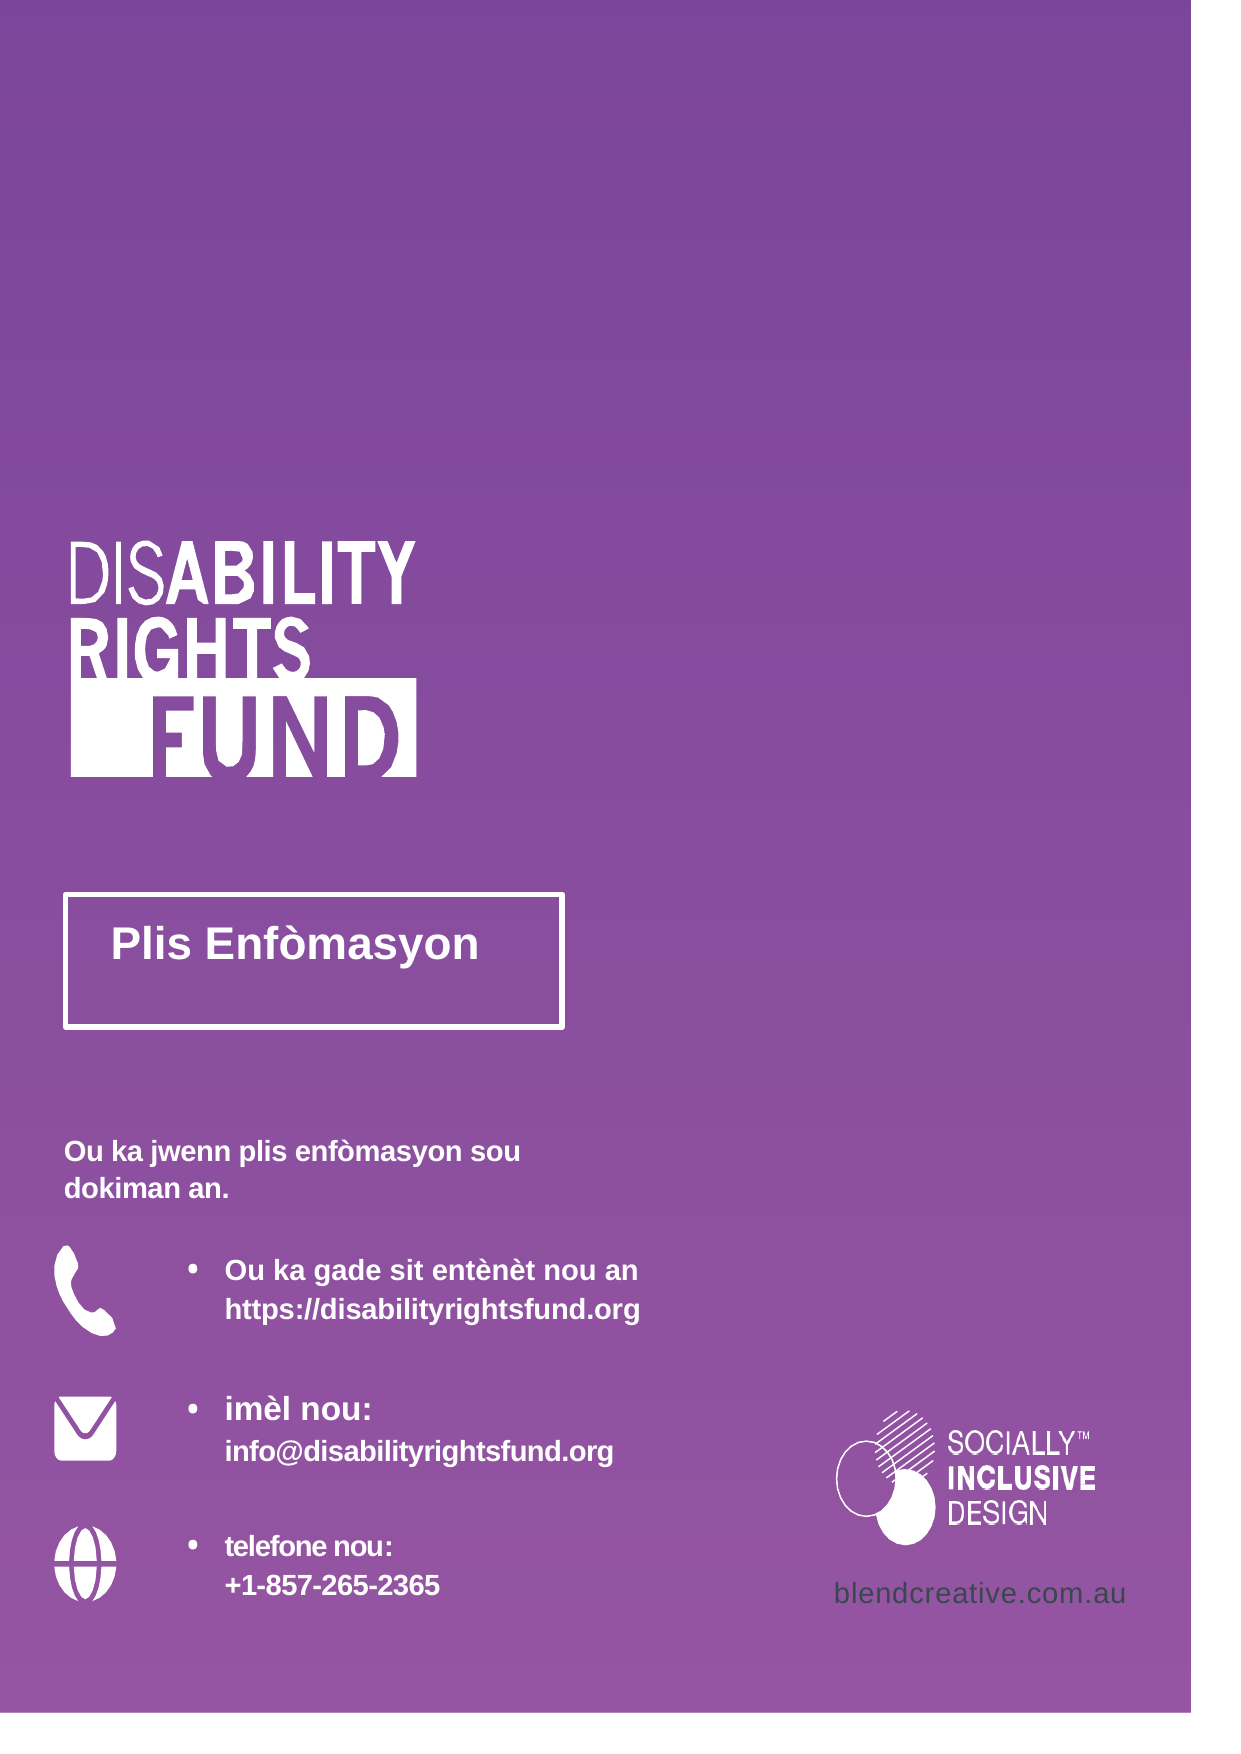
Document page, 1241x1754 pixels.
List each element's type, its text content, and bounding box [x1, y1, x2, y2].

text Plis Enfòmasyon [101, 917, 1186, 969]
list imèl nou: info@disabilityrightsfund.org [187, 1387, 646, 1468]
picture [0, 0, 1191, 1713]
text blendcreative.com.au [834, 1576, 1186, 1610]
text +1-857-265-2365 [96, 1568, 476, 1602]
list Ou ka gade sit entènèt nou an https://disabilityrightsfund.org [187, 1247, 673, 1326]
text Ou ka jwenn plis enfòmasyon sou dokiman an. [63, 1134, 549, 1205]
list telefone nou: [187, 1523, 1186, 1565]
